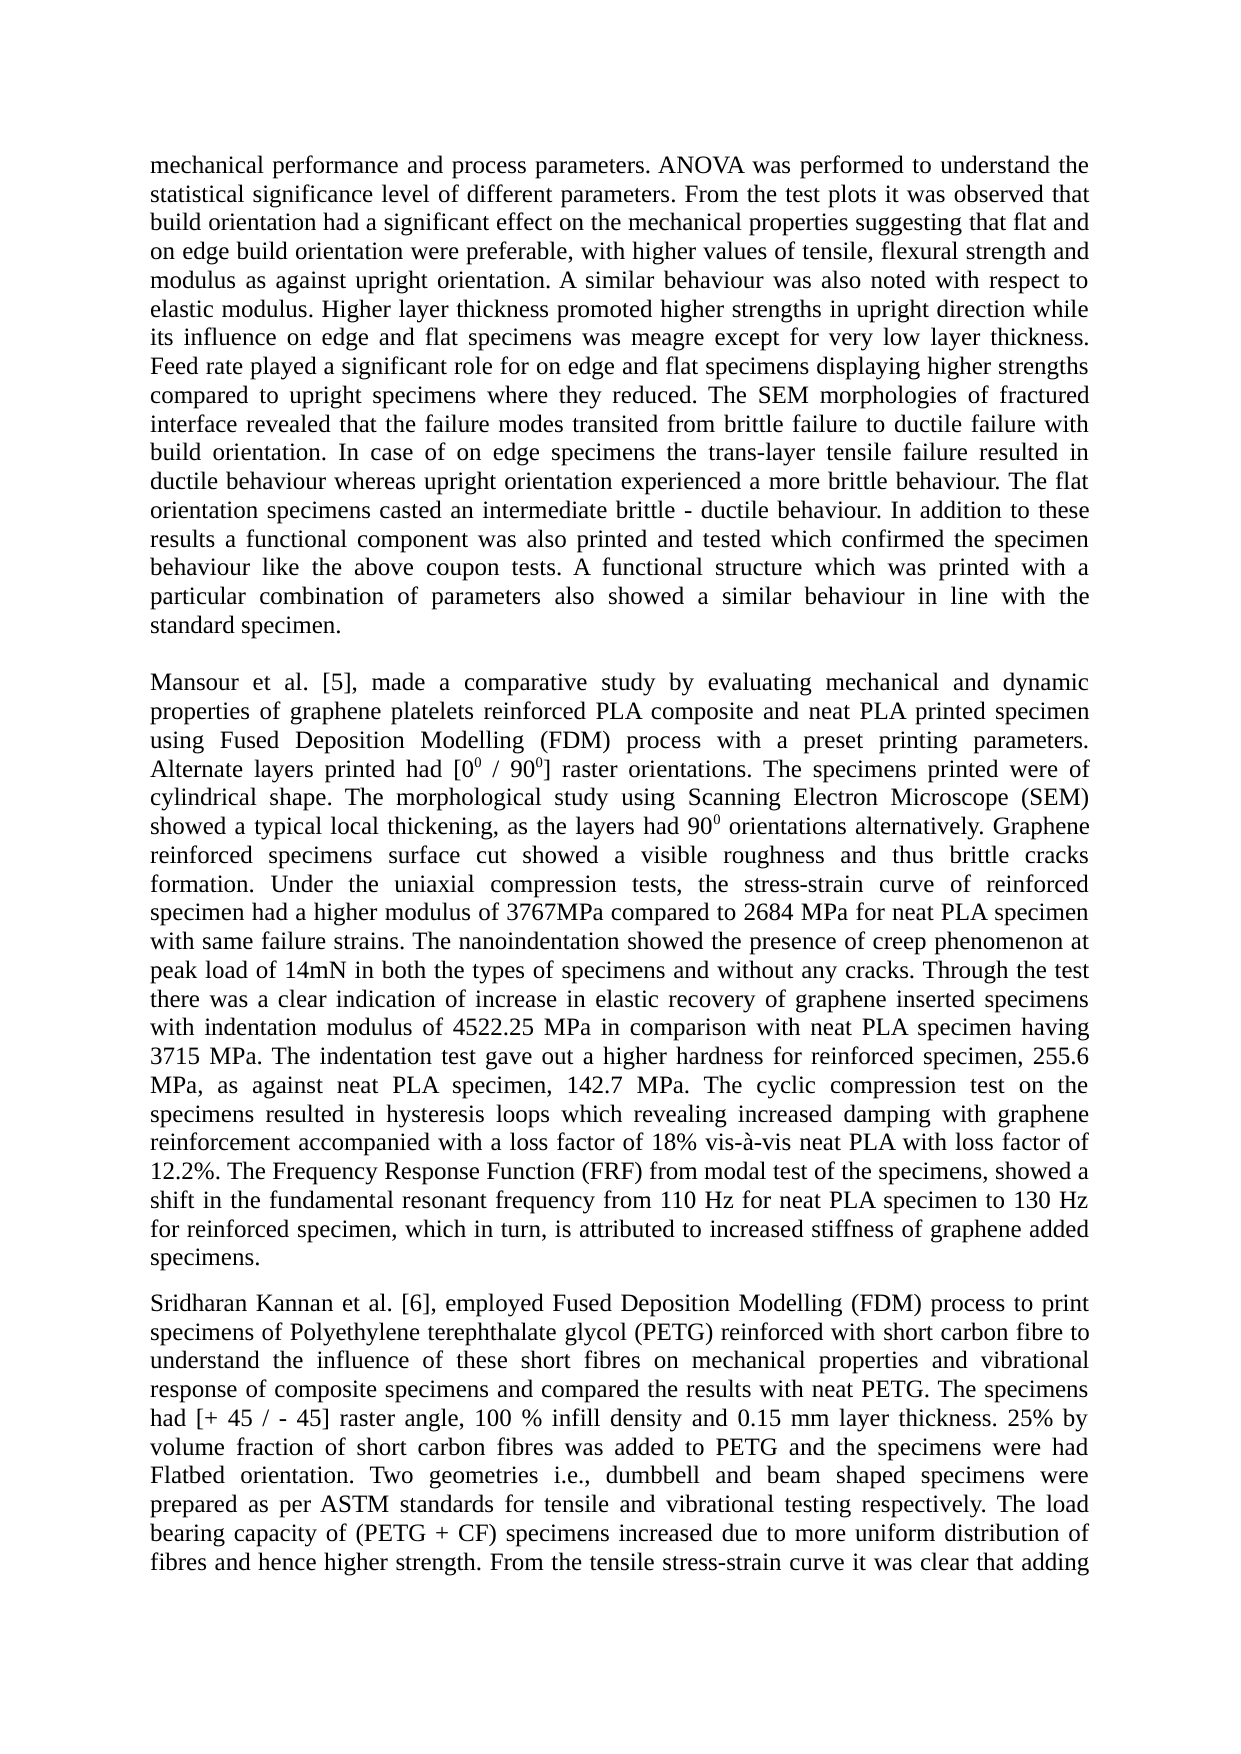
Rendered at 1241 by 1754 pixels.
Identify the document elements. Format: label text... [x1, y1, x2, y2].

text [150, 150, 1090, 639]
text Mansour et al. [5], made a comparative study by evaluating mechanical and dynamic properties of graphene platelets reinforced PLA composite and neat PLA printed specimen using Fused Deposition Modelling (FDM) process with a preset printing parameters. Alternate layers printed had [00 / 900] raster orientations. The specimens printed were of cylindrical shape. The morphological study using Scanning Electron Microscope (SEM) showed a typical local thickening, as the layers had 900 orientations alternatively. Graphene reinforced specimens surface cut showed a visible roughness and thus brittle cracks formation. Under the uniaxial compression tests, the stress-strain curve of reinforced specimen had a higher modulus of 3767MPa compared to 2684 MPa for neat PLA specimen with same failure strains. The nanoindentation showed the presence of creep phenomenon at peak load of 14mN in both the types of specimens and without any cracks. Through the test there was a clear indication of increase in elastic recovery of graphene inserted specimens with indentation modulus of 4522.25 MPa in comparison with neat PLA specimen having 3715 MPa. The indentation test gave out a higher hardness for reinforced specimen, 255.6 MPa, as against neat PLA specimen, 142.7 MPa. The cyclic compression test on the specimens resulted in hysteresis loops which revealing increased damping with graphene reinforcement accompanied with a loss factor of 18% vis-à-vis neat PLA with loss factor of 12.2%. The Frequency Response Function (FRF) from modal test of the specimens, showed a shift in the fundamental resonant frequency from 110 Hz for neat PLA specimen to 130 Hz for reinforced specimen, which in turn, is attributed to increased stiffness of graphene added specimens. [150, 667, 1090, 1271]
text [150, 1288, 1090, 1575]
